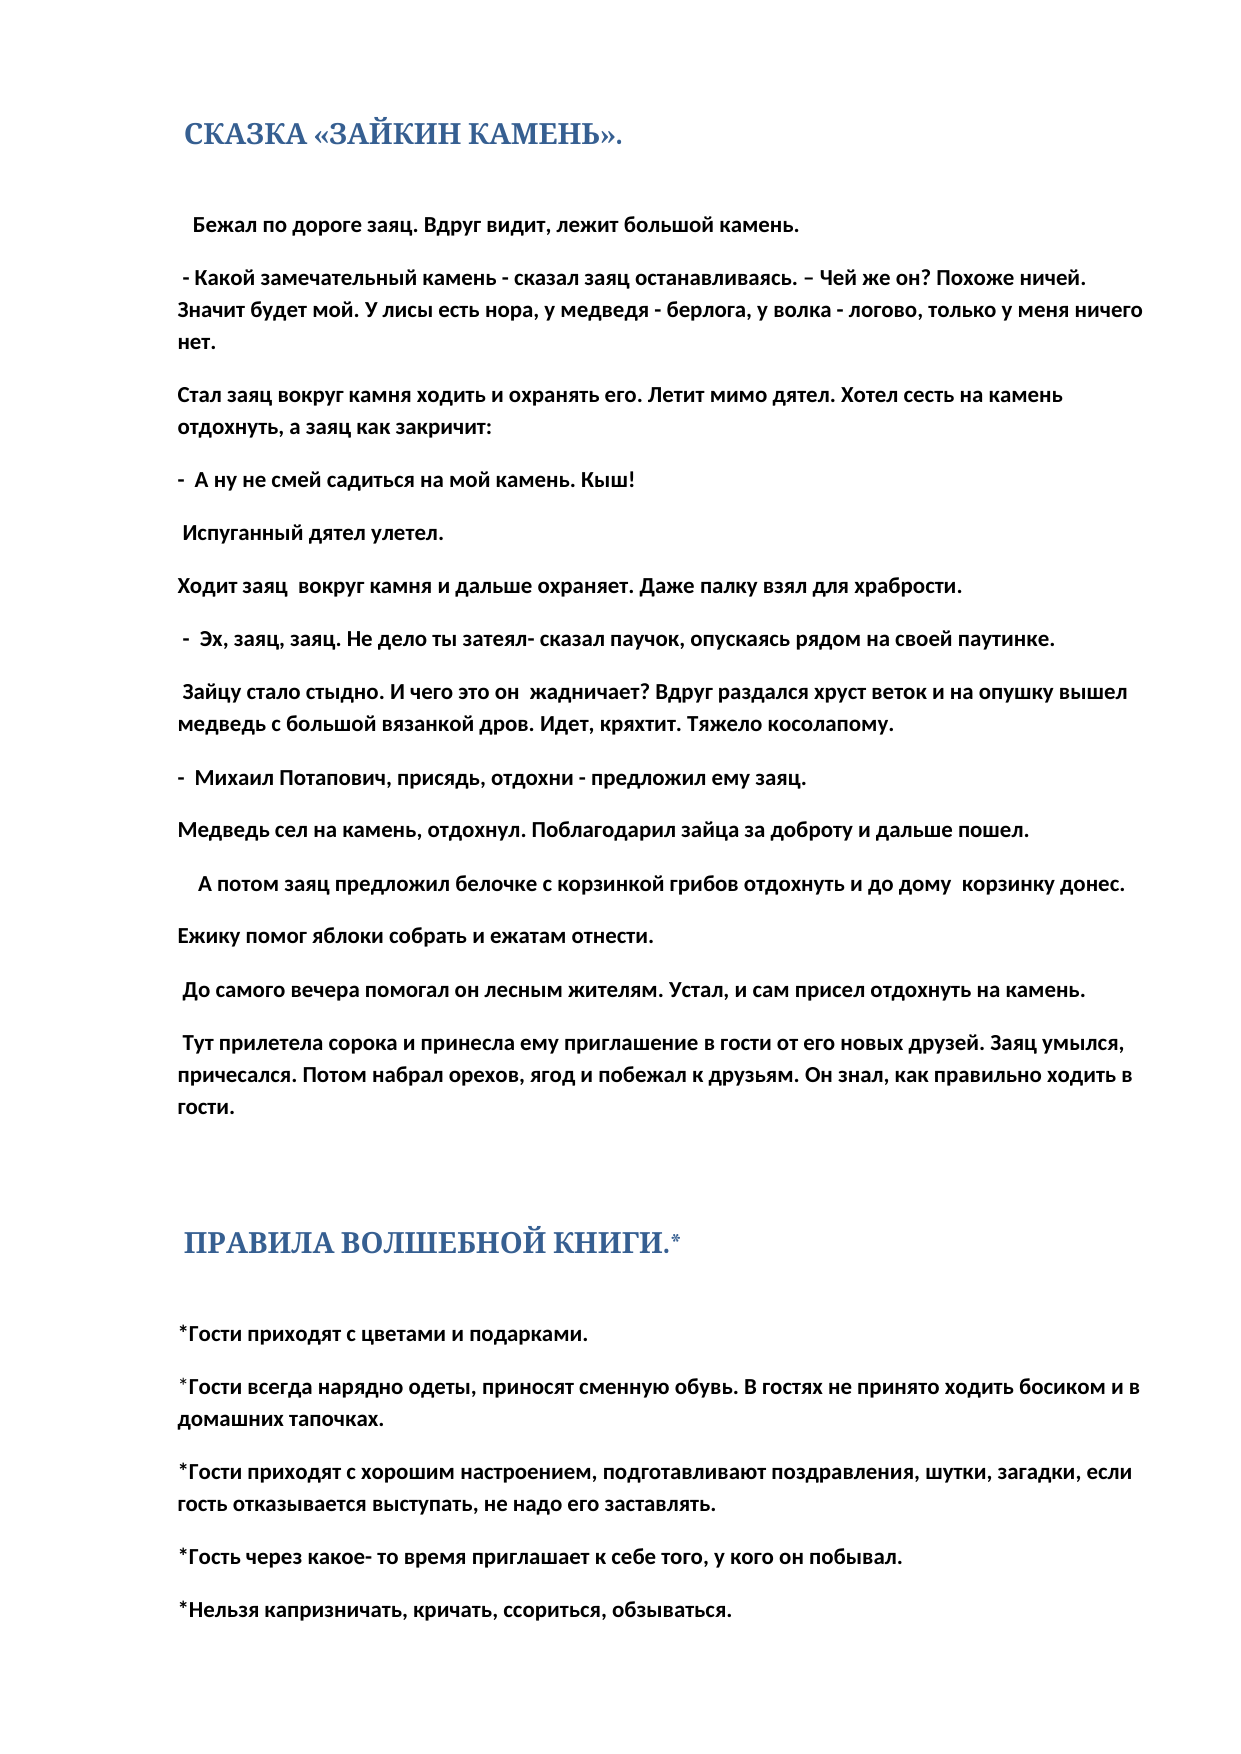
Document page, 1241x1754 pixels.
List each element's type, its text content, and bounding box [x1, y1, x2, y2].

text Стал заяц вокруг камня ходить и охранять его. Летит мимо дятел. Хотел сесть на камень отдохнуть, а заяц как закричит: [177, 380, 1152, 440]
text До самого вечера помогал он лесным жителям. Устал, и сам присел отдохнуть на камень. [177, 975, 1152, 1003]
text *Гости всегда нарядно одеты, приносят сменную обувь. В гостях не принято ходить босиком и в домашних тапочках. [177, 1372, 1152, 1432]
text Зайцу стало стыдно. И чего это он жадничает? Вдруг раздался хруст веток и на опушку вышел медведь с большой вязанкой дров. Идет, кряхтит. Тяжело косолапому. [177, 677, 1152, 738]
text Медведь сел на камень, отдохнул. Поблагодарил зайца за доброту и дальше пошел. [177, 816, 1152, 844]
text Ходит заяц вокруг камня и дальше охраняет. Даже палку взял для храбрости. [177, 571, 1152, 599]
subtitle СКАЗКА «ЗАЙКИН КАМЕНЬ». [177, 118, 1152, 152]
text Тут прилетела сорока и принесла ему приглашение в гости от его новых друзей. Заяц умылся, причесался. Потом набрал орехов, ягод и побежал к друзьям. Он знал, как правильно ходить в гости. [177, 1028, 1152, 1120]
text - Эх, заяц, заяц. Не дело ты затеял- сказал паучок, опускаясь рядом на своей паутинке. [177, 624, 1152, 652]
text А потом заяц предложил белочке с корзинкой грибов отдохнуть и до дому корзинку донес. [177, 869, 1152, 897]
text - Михаил Потапович, присядь, отдохни - предложил ему заяц. [177, 763, 1152, 791]
text - Какой замечательный камень - сказал заяц останавливаясь. – Чей же он? Похоже ничей. Значит будет мой. У лисы есть нора, у медведя - берлога, у волка - логово, только у меня ничего нет. [177, 263, 1152, 355]
text *Гости приходят с цветами и подарками. [177, 1319, 1152, 1347]
text *Гости приходят с хорошим настроением, подготавливают поздравления, шутки, загадки, если гость отказывается выступать, не надо его заставлять. [177, 1457, 1152, 1517]
text Ежику помог яблоки собрать и ежатам отнести. [177, 922, 1152, 950]
text *Нельзя капризничать, кричать, ссориться, обзываться. [177, 1595, 1152, 1623]
text Испуганный дятел улетел. [177, 518, 1152, 546]
text - А ну не смей садиться на мой камень. Кыш! [177, 465, 1152, 493]
subtitle ПРАВИЛА ВОЛШЕБНОЙ КНИГИ.* [177, 1227, 1152, 1261]
text *Гость через какое- то время приглашает к себе того, у кого он побывал. [177, 1542, 1152, 1570]
text Бежал по дороге заяц. Вдруг видит, лежит большой камень. [177, 210, 1152, 238]
